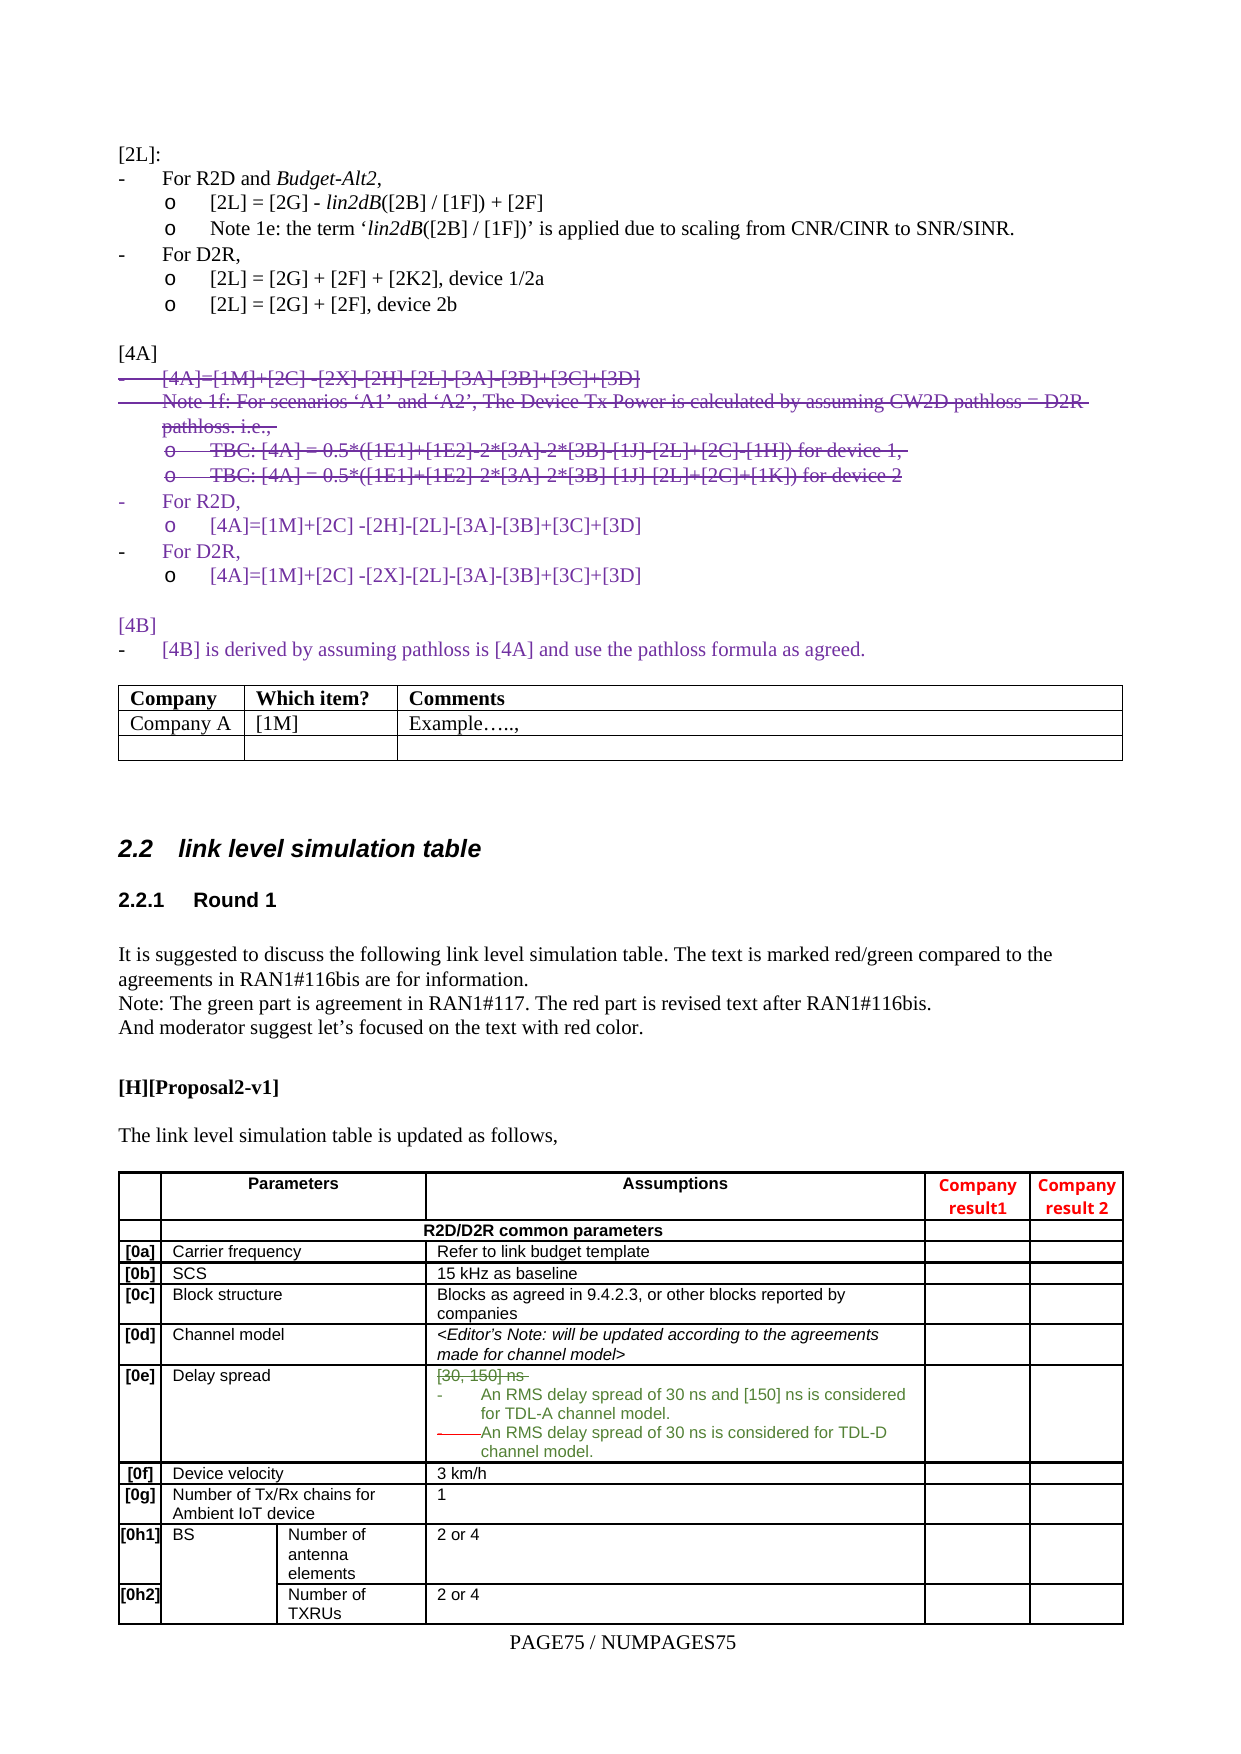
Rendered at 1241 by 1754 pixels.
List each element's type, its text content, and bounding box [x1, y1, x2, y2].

table_cell Number of Tx/Rx chains for Ambient IoT device [162, 1485, 425, 1523]
table_cell [398, 736, 1122, 760]
table_cell Number of antenna elements [278, 1525, 425, 1583]
list [2L] = [2G] + [2F], device 2b [164, 292, 1122, 317]
list Note 1f: For scenarios ‘A1’ and ‘A2’, The Device Tx Power is calculated by assuming CW2D pathloss = D2R pathloss. i.e., [118, 389, 1122, 438]
table_cell [1031, 1464, 1122, 1483]
table_cell [0a] [120, 1242, 160, 1261]
list [4A]=[1M]+[2C] -[2H]-[2L]-[3A]-[3B]+[3C]+[3D] [164, 513, 1122, 539]
table_cell 2 or 4 [427, 1585, 924, 1623]
table_header Comments [398, 686, 1122, 710]
table_cell Carrier frequency [162, 1242, 425, 1261]
table_header Company result1 [926, 1174, 1029, 1219]
table_header Company [119, 686, 244, 710]
table_cell [0g] [120, 1485, 160, 1523]
table_cell [1M] [245, 711, 397, 735]
table_cell Block structure [162, 1285, 425, 1323]
table_cell [926, 1264, 1029, 1283]
text [4A] [118, 341, 1122, 365]
table_cell [926, 1585, 1029, 1623]
table_cell [1031, 1485, 1122, 1523]
table_cell [0c] [120, 1285, 160, 1323]
list [4A]=[1M]+[2C] -[2X]-[2H]-[2L]-[3A]-[3B]+[3C]+[3D] [118, 365, 1122, 389]
table_cell [926, 1485, 1029, 1523]
table_cell [0b] [120, 1264, 160, 1283]
table_header Which item? [245, 686, 397, 710]
list For D2R, [118, 242, 1122, 266]
table_cell [0h1] [120, 1525, 160, 1583]
list [4B] is derived by assuming pathloss is [4A] and use the pathloss formula as agreed. [118, 637, 1122, 661]
table_cell [1031, 1366, 1122, 1461]
text The link level simulation table is updated as follows, [118, 1123, 1122, 1147]
text And moderator suggest let’s focused on the text with red color. [118, 1014, 1122, 1039]
table_cell [926, 1221, 1029, 1240]
table_cell [926, 1325, 1029, 1363]
table_cell [0e] [120, 1366, 160, 1461]
table_cell BS [162, 1525, 276, 1623]
text It is suggested to discuss the following link level simulation table. The text is marked red/green compared to the agreements in RAN1#116bis are for information. [118, 942, 1122, 991]
table_header Company result 2 [1031, 1174, 1122, 1219]
table_cell [926, 1285, 1029, 1323]
table_cell [1031, 1264, 1122, 1283]
table_cell [926, 1525, 1029, 1583]
text [4B] [118, 613, 1122, 637]
table_cell [1031, 1325, 1122, 1363]
table_cell SCS [162, 1264, 425, 1283]
list For R2D, [118, 489, 1122, 513]
table_cell [30, 150] ns An RMS delay spread of 30 ns and [150] ns is considered for TDL-A channel model. An RMS delay spread of 30 ns is considered for TDL-D channel model. [427, 1366, 924, 1461]
table_cell R2D/D2R common parameters [162, 1221, 924, 1240]
table_cell [0d] [120, 1325, 160, 1363]
table_cell 3 km/h [427, 1464, 924, 1483]
table_header Assumptions [427, 1174, 924, 1219]
table_cell [0h2] [120, 1585, 160, 1623]
table_cell [926, 1366, 1029, 1461]
subtitle Round 1 [118, 888, 1122, 912]
table_cell Refer to link budget template [427, 1242, 924, 1261]
table_header Parameters [162, 1174, 425, 1219]
table_cell Company A [119, 711, 244, 735]
list For R2D and Budget-Alt2, [118, 166, 1122, 190]
table_cell [0f] [120, 1464, 160, 1483]
table_cell Delay spread [162, 1366, 425, 1461]
table_cell [1031, 1285, 1122, 1323]
table_header [120, 1174, 160, 1219]
table_cell [1031, 1221, 1122, 1240]
table_cell [1031, 1242, 1122, 1261]
list [2L] = [2G] + [2F] + [2K2], device 1/2a [164, 266, 1122, 292]
table_cell [119, 736, 244, 760]
table_cell 15 kHz as baseline [427, 1264, 924, 1283]
table_cell [1031, 1525, 1122, 1583]
text [H][Proposal2-v1] [118, 1075, 1122, 1099]
list TBC: [4A] = 0.5*([1E1]+[1E2]-2*[3A]-2*[3B]-[1J]-[2L]+[2C]-[1H]) for device 1, [164, 438, 1122, 463]
table_cell Channel model [162, 1325, 425, 1363]
table_cell [245, 736, 397, 760]
list Note 1e: the term ‘lin2dB([2B] / [1F])’ is applied due to scaling from CNR/CINR to SNR/SINR. [164, 216, 1122, 242]
table_cell Example….., [398, 711, 1122, 735]
subtitle link level simulation table [118, 834, 1122, 863]
list [2L] = [2G] - lin2dB([2B] / [1F]) + [2F] [164, 190, 1122, 216]
table_cell Number of TXRUs [278, 1585, 425, 1623]
table_cell <Editor’s Note: will be updated according to the agreements made for channel model> [427, 1325, 924, 1363]
table_cell [1031, 1585, 1122, 1623]
table_cell Blocks as agreed in 9.4.2.3, or other blocks reported by companies [427, 1285, 924, 1323]
table_cell Device velocity [162, 1464, 425, 1483]
table_cell 2 or 4 [427, 1525, 924, 1583]
text [2L]: [118, 142, 1122, 166]
list For D2R, [118, 539, 1122, 563]
table_cell [926, 1464, 1029, 1483]
table_cell [926, 1242, 1029, 1261]
table_cell 1 [427, 1485, 924, 1523]
list [4A]=[1M]+[2C] -[2X]-[2L]-[3A]-[3B]+[3C]+[3D] [164, 563, 1122, 589]
table_cell [120, 1221, 160, 1240]
list TBC: [4A] = 0.5*([1E1]+[1E2]-2*[3A]-2*[3B]-[1J]-[2L]+[2C]+[1K]) for device 2 [164, 463, 1122, 489]
text Note: The green part is agreement in RAN1#117. The red part is revised text after RAN1#116bis. [118, 991, 1122, 1014]
